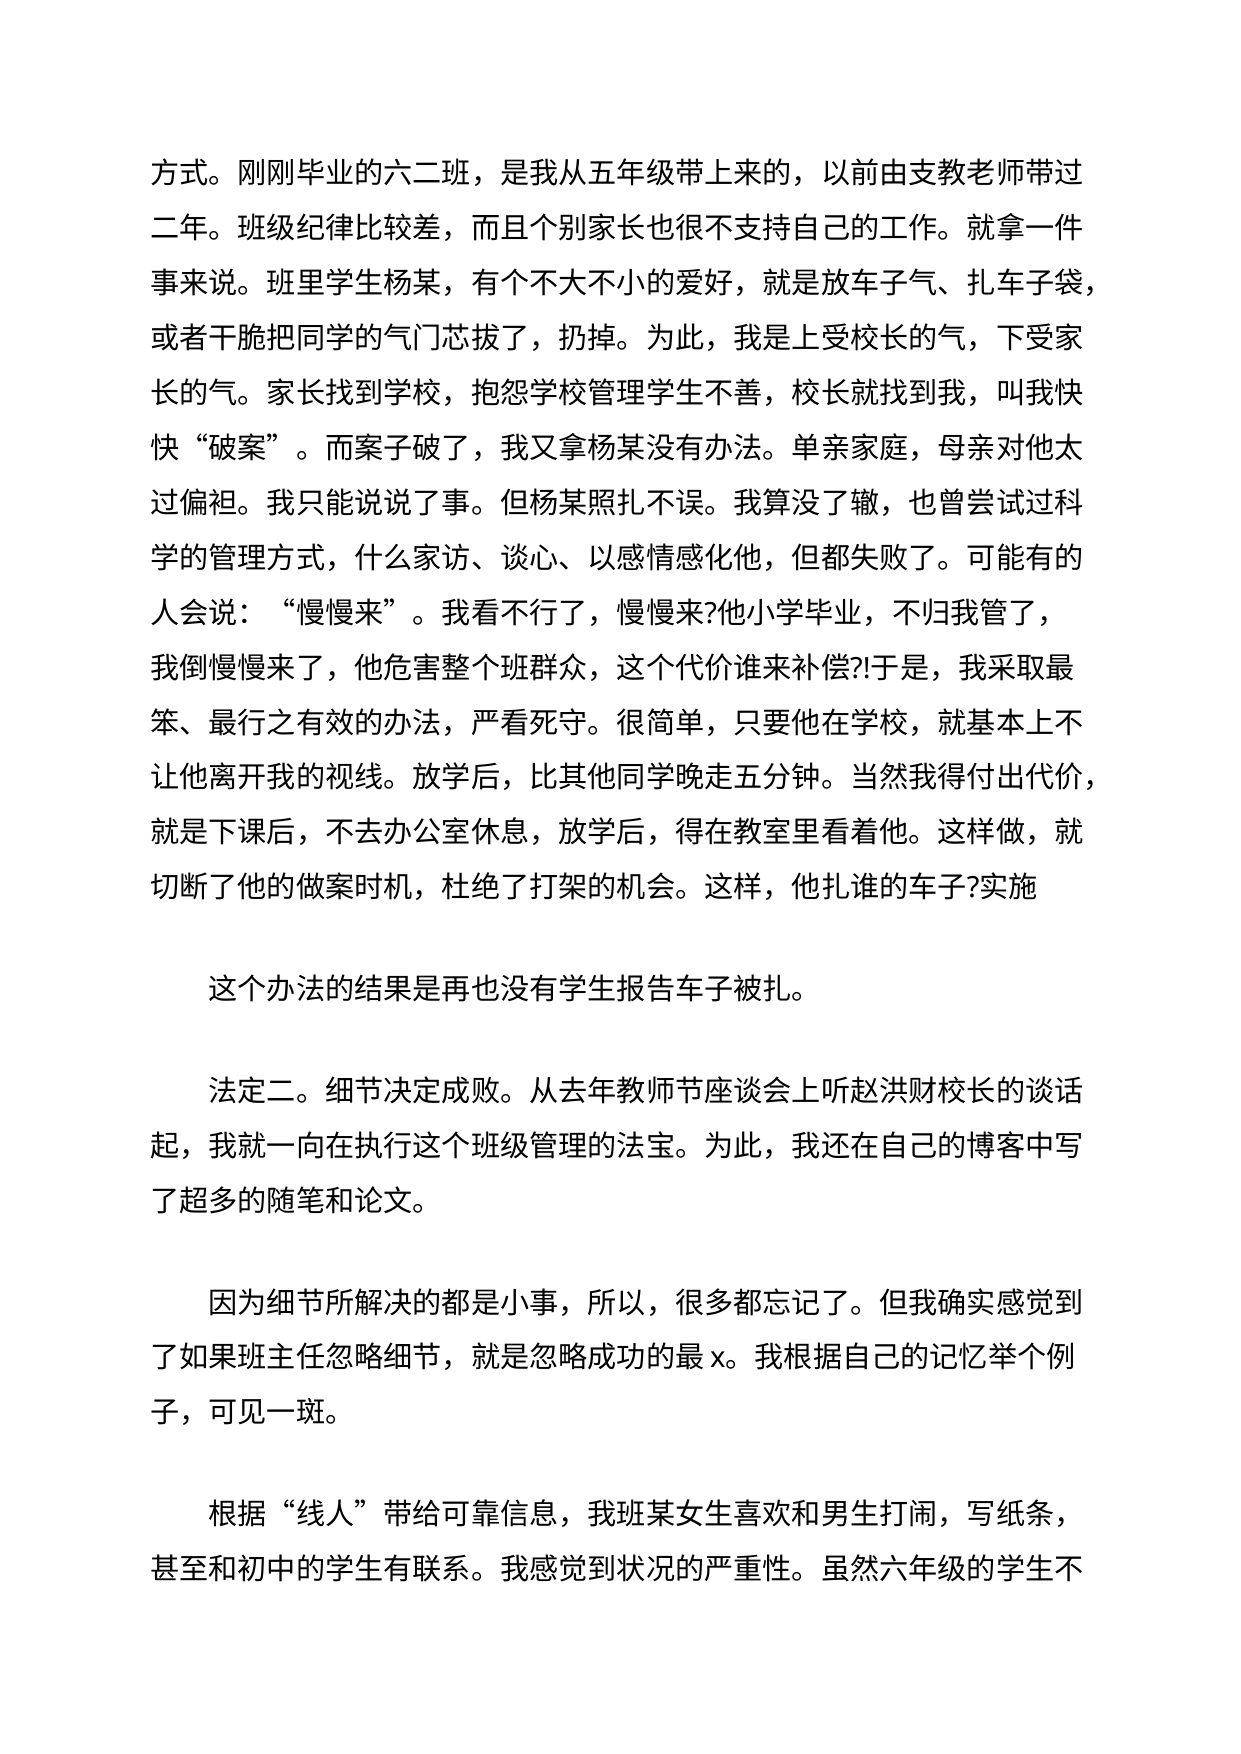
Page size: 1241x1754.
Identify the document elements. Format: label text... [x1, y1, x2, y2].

text 这个办法的结果是再也没有学生报告车子被扎。 [150, 966, 1090, 1008]
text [150, 150, 1090, 906]
text 因为细节所解决的都是小事，所以，很多都忘记了。但我确实感觉到了如果班主任忽略细节，就是忽略成功的最x。我根据自己的记忆举个例子，可见一斑。 [150, 1279, 1090, 1431]
text 法定二。细节决定成败。从去年教师节座谈会上听赵洪财校长的谈话起，我就一向在执行这个班级管理的法宝。为此，我还在自己的博客中写了超多的随笔和论文。 [150, 1068, 1090, 1220]
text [150, 1491, 1090, 1588]
